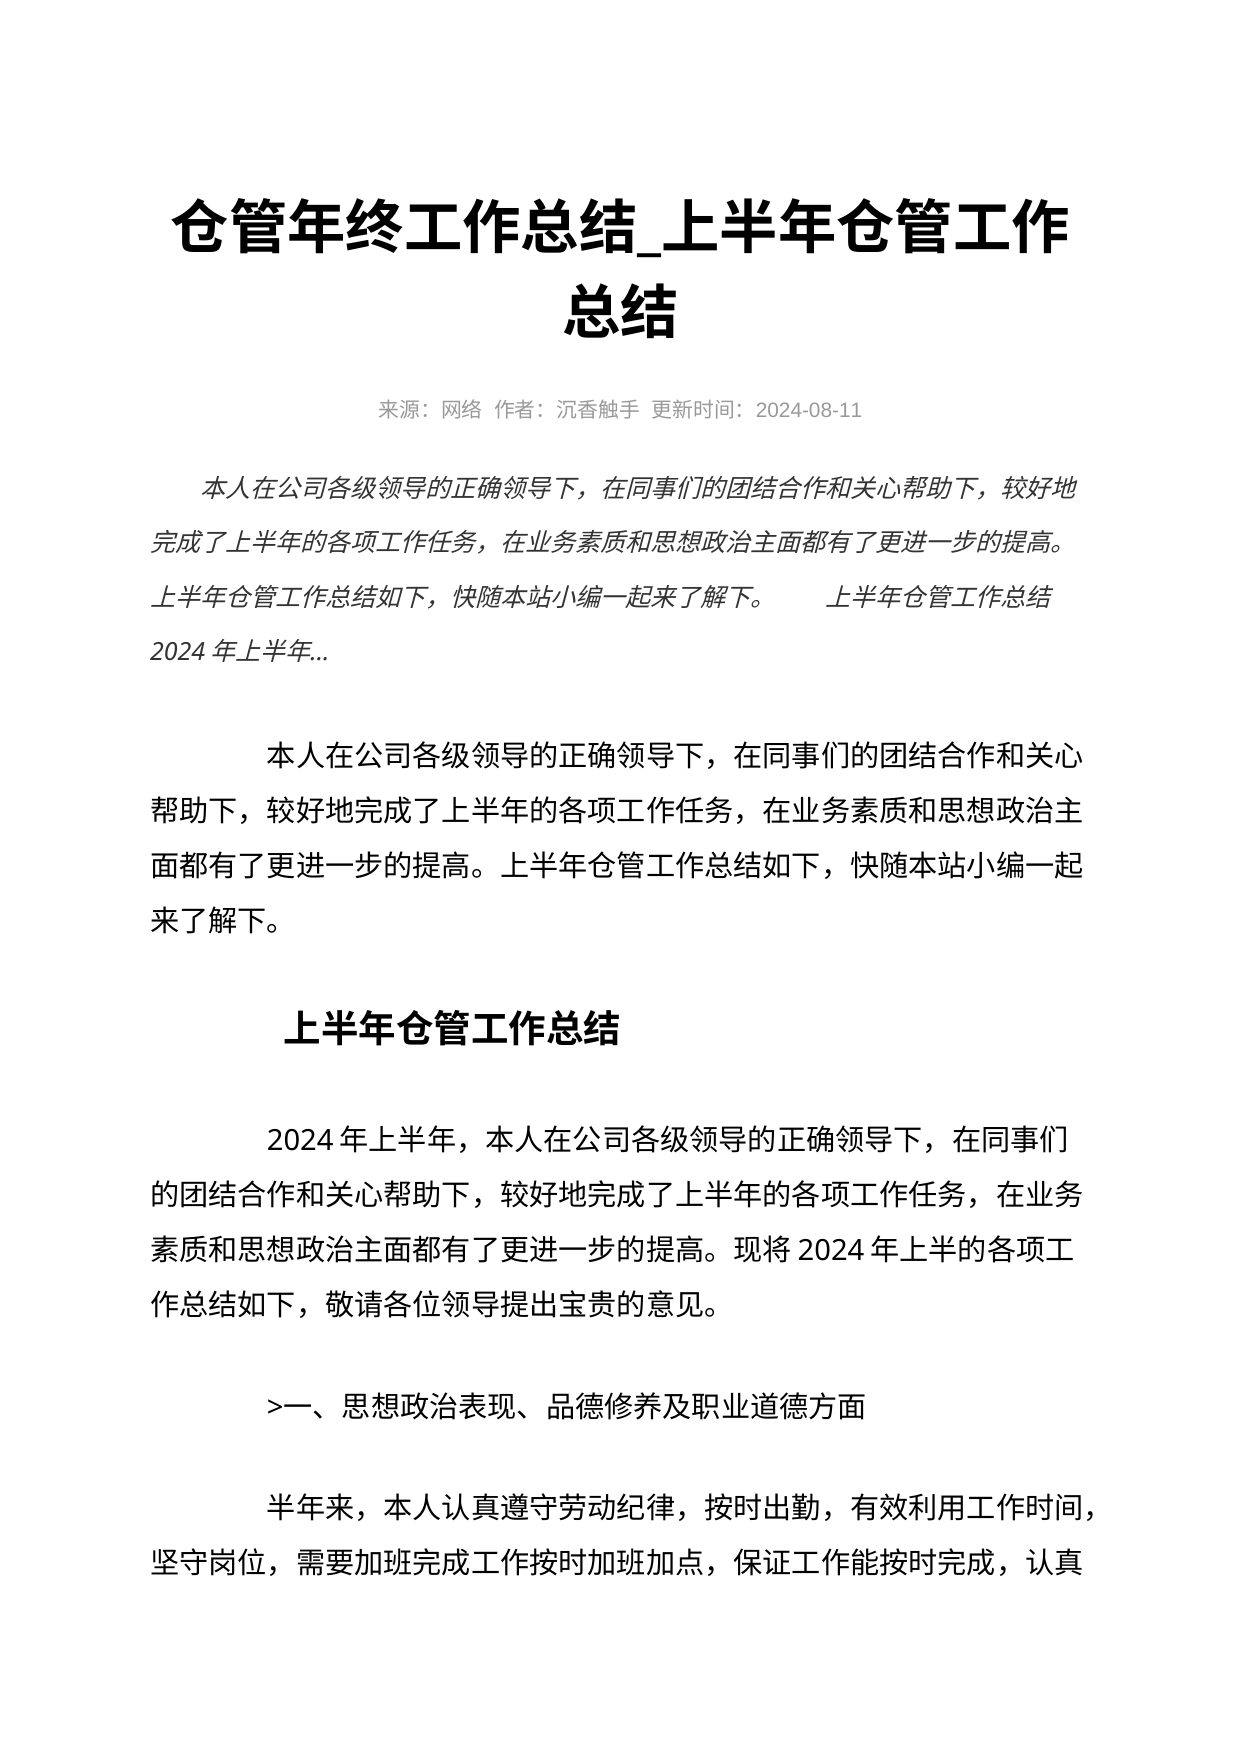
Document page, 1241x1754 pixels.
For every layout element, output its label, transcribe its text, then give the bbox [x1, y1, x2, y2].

text 来源：网络 作者：沉香触手 更新时间：2024-08-11 [150, 397, 1090, 421]
subtitle 仓管年终工作总结_上半年仓管工作总结 [150, 181, 1090, 351]
text >一、思想政治表现、品德修养及职业道德方面 [150, 1383, 1090, 1426]
text 2024年上半年，本人在公司各级领导的正确领导下，在同事们的团结合作和关心帮助下，较好地完成了上半年的各项工作任务，在业务素质和思想政治主面都有了更进一步的提高。现将2024年上半的各项工作总结如下，敬请各位领导提出宝贵的意见。 [150, 1116, 1090, 1324]
text 本人在公司各级领导的正确领导下，在同事们的团结合作和关心帮助下，较好地完成了上半年的各项工作任务，在业务素质和思想政治主面都有了更进一步的提高。上半年仓管工作总结如下，快随本站小编一起来了解下。 [150, 733, 1090, 939]
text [150, 1485, 1090, 1582]
text 本人在公司各级领导的正确领导下，在同事们的团结合作和关心帮助下，较好地完成了上半年的各项工作任务，在业务素质和思想政治主面都有了更进一步的提高。上半年仓管工作总结如下，快随本站小编一起来了解下。 上半年仓管工作总结 2024年上半年... [150, 468, 1090, 668]
text 上半年仓管工作总结 [150, 999, 1090, 1053]
